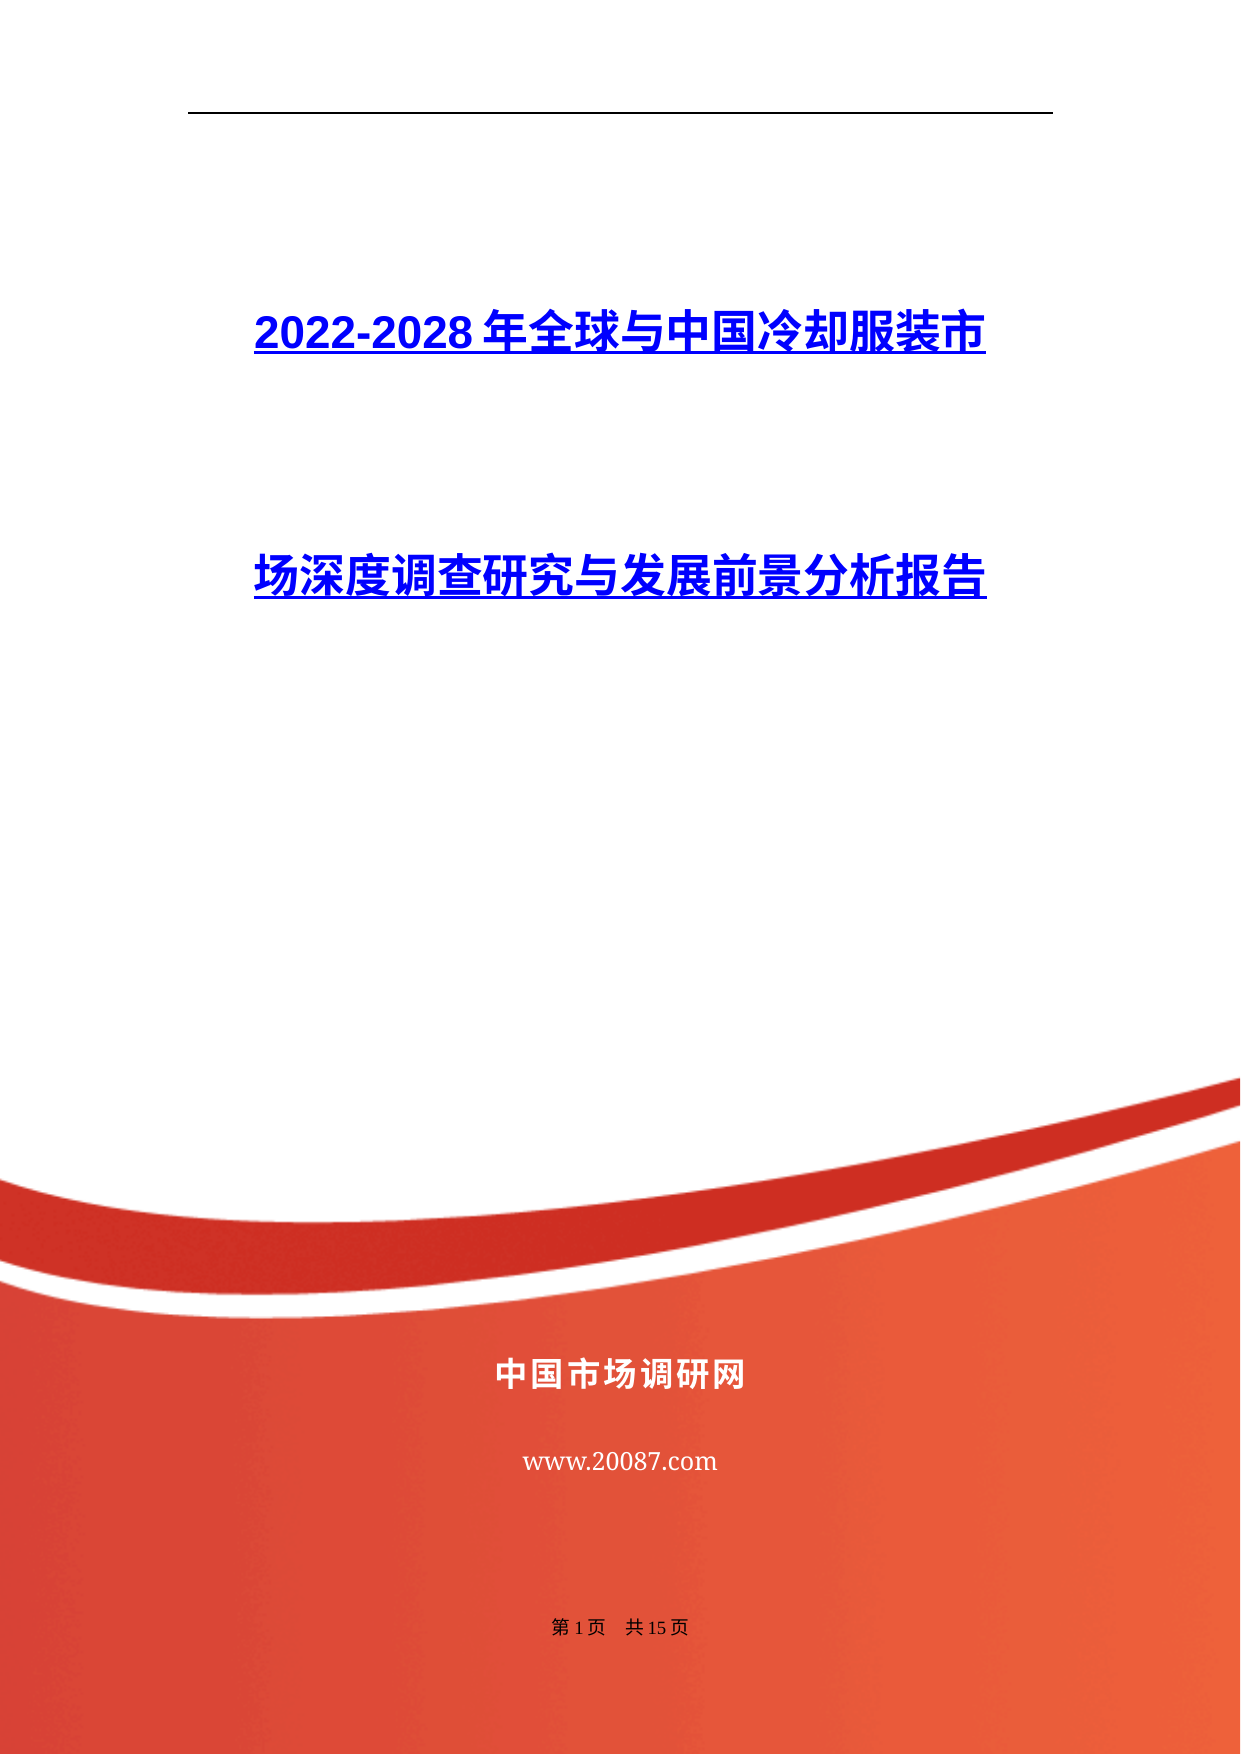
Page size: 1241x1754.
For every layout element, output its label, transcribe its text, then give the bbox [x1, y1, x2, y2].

picture [0, 1006, 1241, 1754]
table_header 2022-2028年全球与中国冷却服装市场深度调查研究与发展前景分析报告 [188, 207, 1053, 773]
subtitle 中国市场调研网 [187, 1339, 1053, 1404]
text www.20087.com [187, 1428, 1053, 1493]
